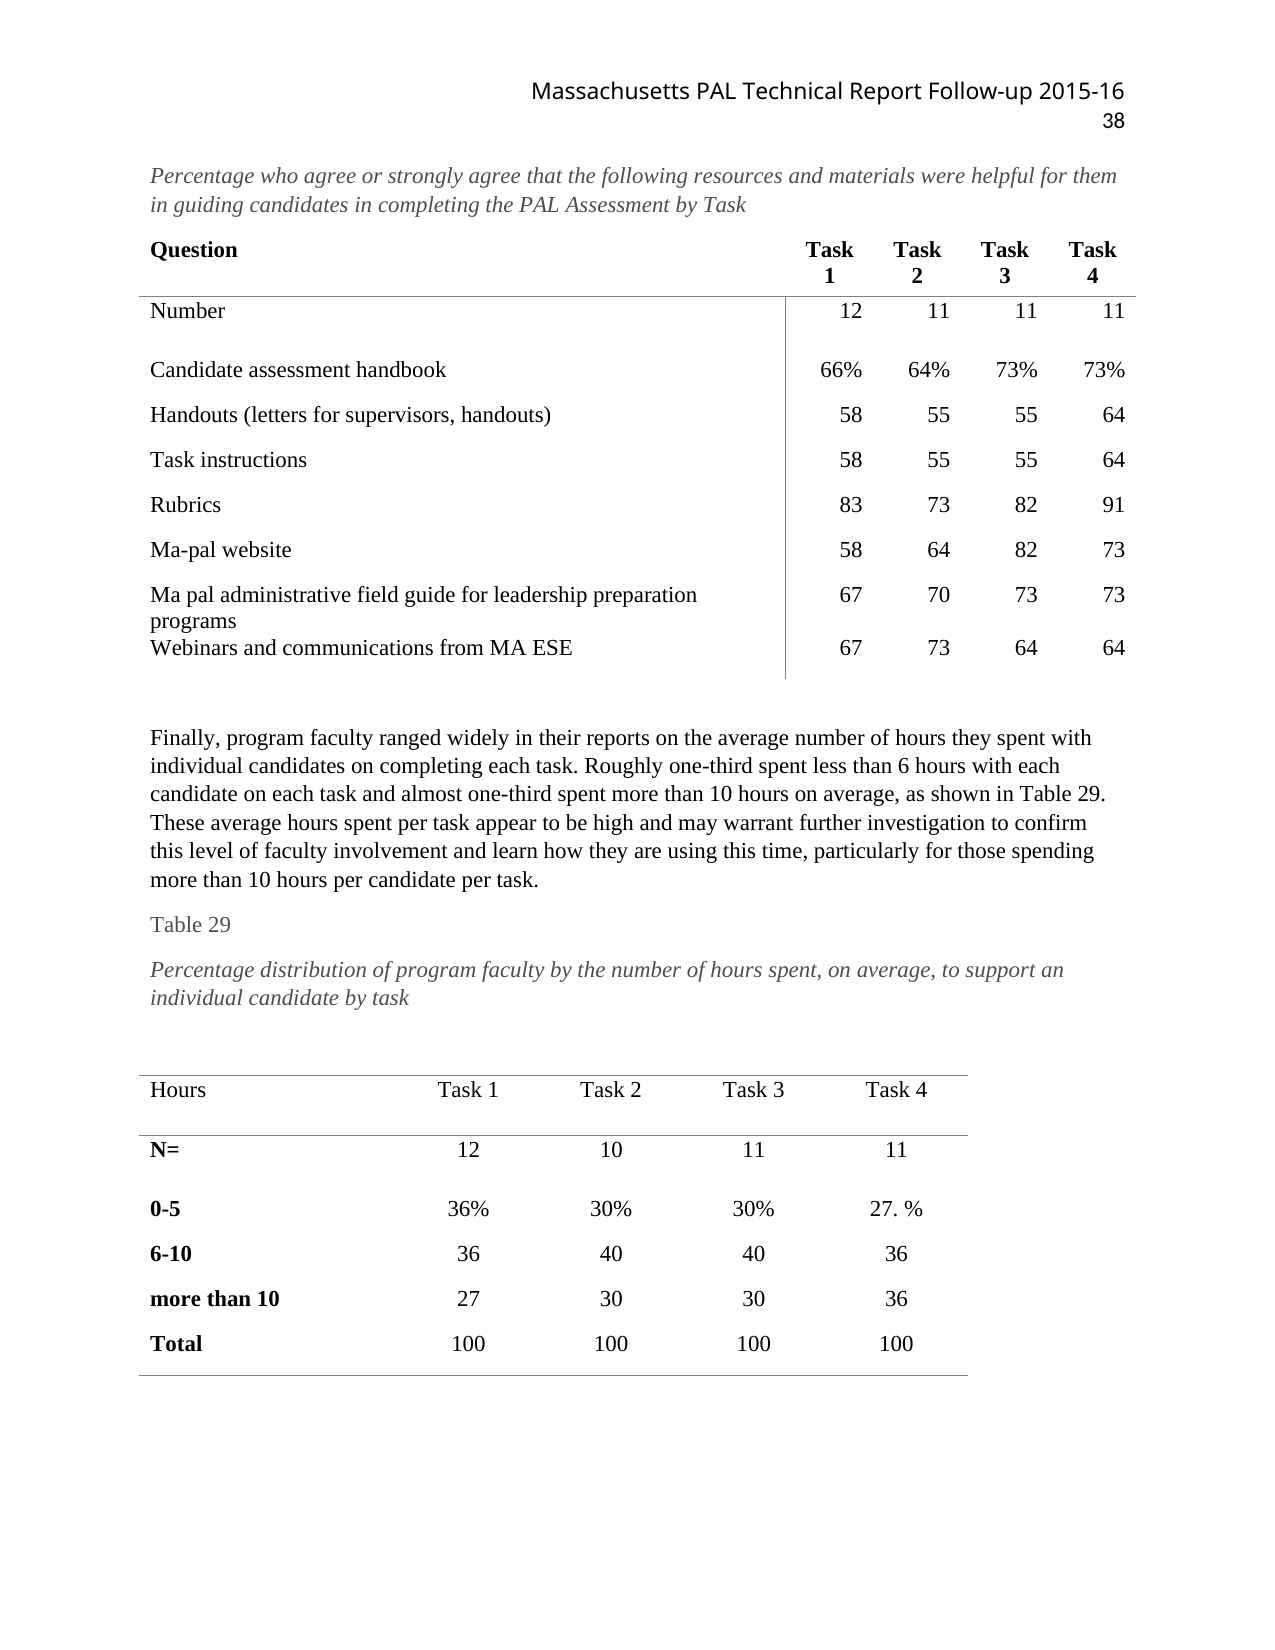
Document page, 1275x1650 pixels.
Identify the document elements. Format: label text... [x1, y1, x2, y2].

table_cell N= [139, 1136, 397, 1195]
table_cell Total [139, 1330, 397, 1375]
text Finally, program faculty ranged widely in their reports on the average number of hours they spent with individual candidates on completing each task. Roughly one-third spent less than 6 hours with each candidate on each task and almost one-third spent more than 10 hours on average, as shown in Table 29. These average hours spent per task appear to be high and may warrant further investigation to confirm this level of faculty involvement and learn how they are using this time, particularly for those spending more than 10 hours per candidate per task. [150, 724, 1125, 892]
table_cell 55 [961, 446, 1049, 491]
table_cell 73% [961, 356, 1049, 401]
table_header Task 4 [1049, 236, 1136, 296]
table_cell 73 [1049, 581, 1136, 633]
table_cell 36 [825, 1285, 967, 1330]
table_cell 83 [786, 491, 873, 536]
table_cell Task instructions [139, 446, 785, 491]
table_cell 82 [961, 491, 1049, 536]
table_cell 73 [873, 491, 961, 536]
table_cell 30% [540, 1195, 682, 1240]
table_cell 36 [825, 1240, 967, 1285]
table_cell 12 [786, 297, 873, 356]
table_cell Ma-pal website [139, 536, 785, 581]
table_cell 64 [1049, 634, 1136, 678]
table_cell 67 [786, 581, 873, 633]
table_cell 12 [397, 1136, 539, 1195]
table_header Question [139, 236, 786, 296]
table_header Task 1 [397, 1076, 539, 1135]
table_cell Candidate assessment handbook [139, 356, 785, 401]
table_cell 11 [1049, 297, 1136, 356]
table_cell 91 [1049, 491, 1136, 536]
table_header Task 3 [682, 1076, 825, 1135]
table_cell 36% [397, 1195, 539, 1240]
text Percentage distribution of program faculty by the number of hours spent, on average, to support an individual candidate by task [150, 956, 1125, 1011]
table_cell 100 [397, 1330, 539, 1375]
table_cell 64% [873, 356, 961, 401]
table_cell 100 [540, 1330, 682, 1375]
table_cell 73 [873, 634, 961, 678]
table_cell 36 [397, 1240, 539, 1285]
table_cell 58 [786, 446, 873, 491]
table_cell 64 [1049, 446, 1136, 491]
table_cell 64 [961, 634, 1049, 678]
table_cell 82 [961, 536, 1049, 581]
table_header Task 3 [961, 236, 1049, 296]
table_cell more than 10 [139, 1285, 397, 1330]
table_header Task 4 [825, 1076, 967, 1135]
table_cell 10 [540, 1136, 682, 1195]
table_cell 30 [682, 1285, 825, 1330]
table_cell 27 [397, 1285, 539, 1330]
table_cell 40 [540, 1240, 682, 1285]
table_cell 55 [961, 401, 1049, 446]
table_cell 58 [786, 536, 873, 581]
table_cell 11 [873, 297, 961, 356]
table_header Hours [139, 1076, 397, 1135]
table_cell 0-5 [139, 1195, 397, 1240]
table_cell 55 [873, 401, 961, 446]
table_cell 55 [873, 446, 961, 491]
table_cell 11 [825, 1136, 967, 1195]
table_cell 67 [786, 634, 873, 678]
table_cell 30 [540, 1285, 682, 1330]
table_cell 11 [682, 1136, 825, 1195]
table_cell 73 [1049, 536, 1136, 581]
table_cell 64 [1049, 401, 1136, 446]
table_cell 66% [786, 356, 873, 401]
table_cell Ma pal administrative field guide for leadership preparation programs [139, 581, 785, 633]
table_cell 40 [682, 1240, 825, 1285]
table_cell 73 [961, 581, 1049, 633]
table_header Task 2 [873, 236, 961, 296]
table_cell 100 [682, 1330, 825, 1375]
table_cell 58 [786, 401, 873, 446]
table_cell 30% [682, 1195, 825, 1240]
table_header Task 1 [786, 236, 873, 296]
table_cell 6-10 [139, 1240, 397, 1285]
table_cell Webinars and communications from MA ESE [139, 634, 785, 678]
table_cell 100 [825, 1330, 967, 1375]
text Table 29 [150, 911, 1125, 937]
table_cell 64 [873, 536, 961, 581]
table_cell 11 [961, 297, 1049, 356]
table_cell Number [139, 297, 785, 356]
table_cell 27. % [825, 1195, 967, 1240]
table_cell 70 [873, 581, 961, 633]
text Percentage who agree or strongly agree that the following resources and materials were helpful for them in guiding candidates in completing the PAL Assessment by Task [150, 162, 1125, 217]
table_header Task 2 [540, 1076, 682, 1135]
table_cell 73% [1049, 356, 1136, 401]
table_cell Handouts (letters for supervisors, handouts) [139, 401, 785, 446]
table_cell Rubrics [139, 491, 785, 536]
